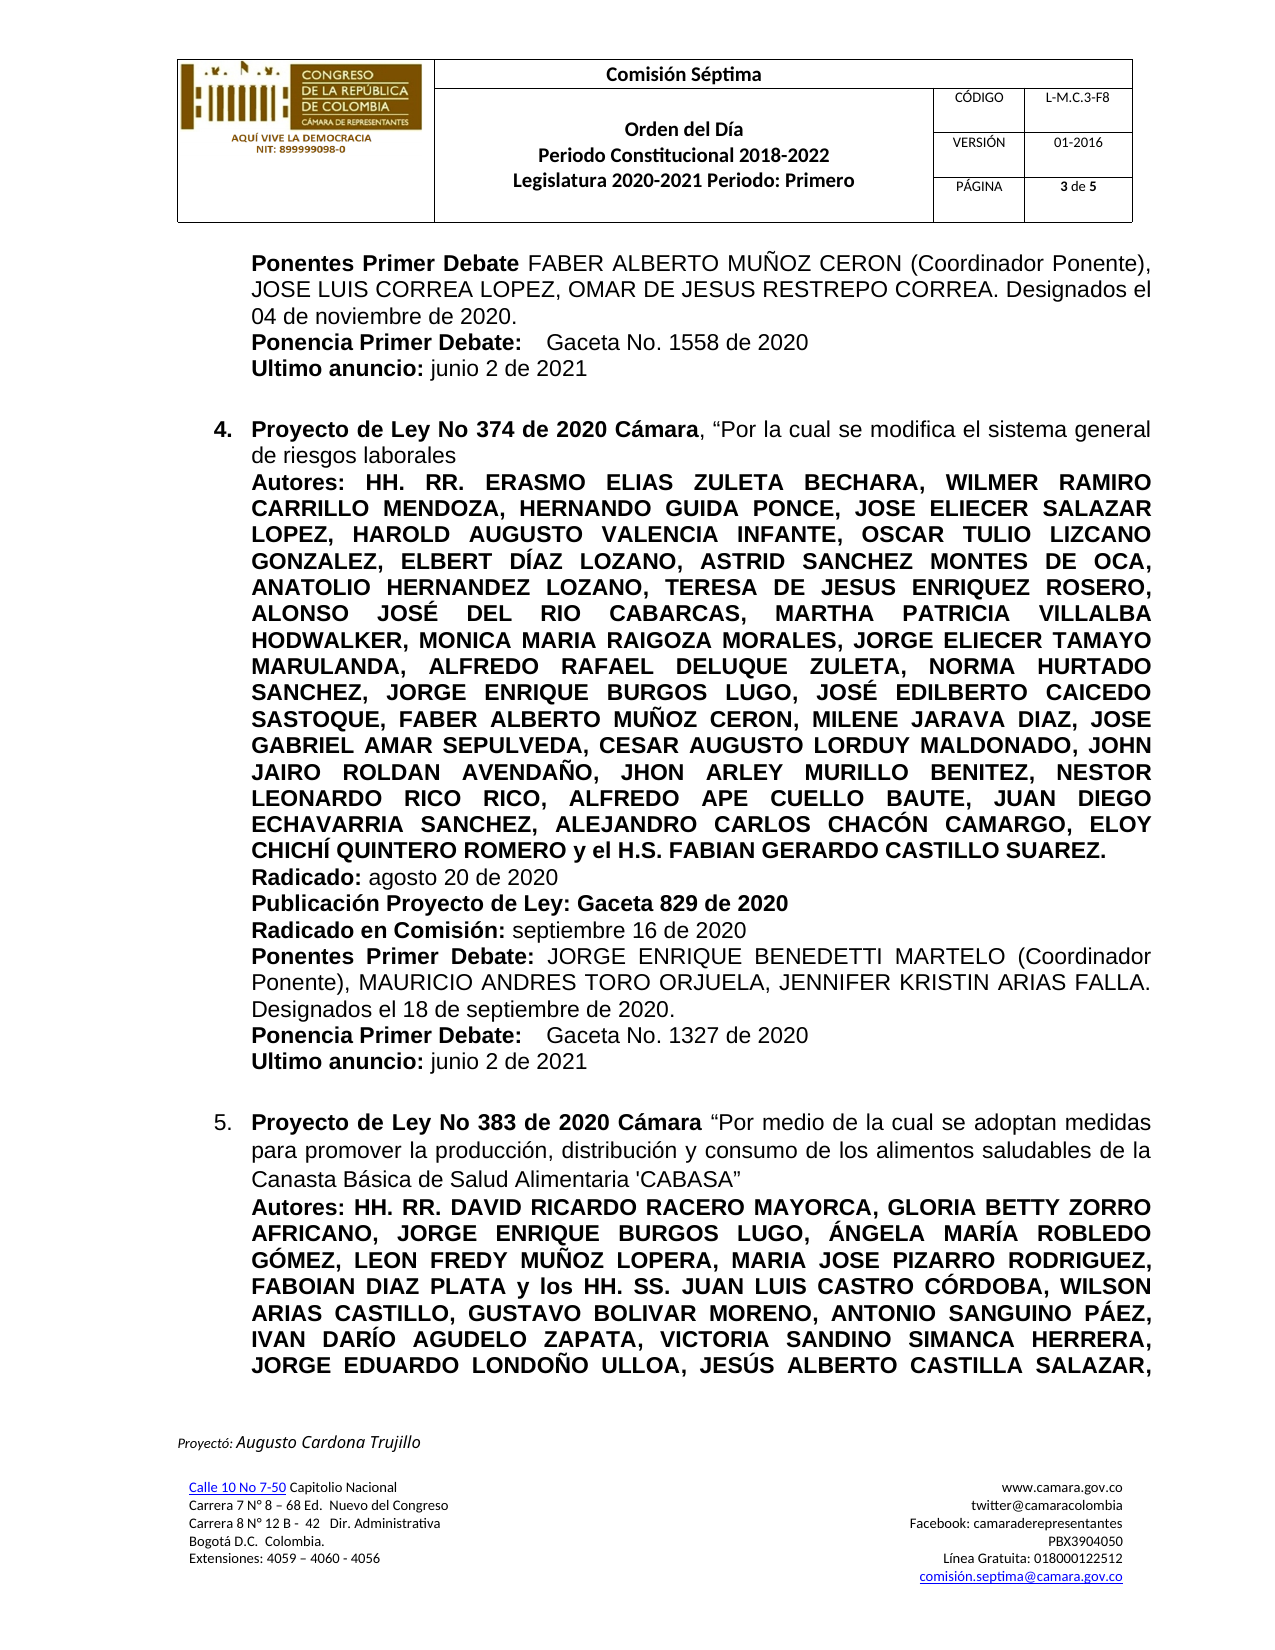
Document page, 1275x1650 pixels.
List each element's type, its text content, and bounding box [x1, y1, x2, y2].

list Ponencia Primer Debate: Gaceta No. 1327 de 2020 [251, 1022, 1152, 1048]
list Ultimo anuncio: junio 2 de 2021 [251, 355, 1152, 382]
list Ponentes Primer Debate FABER ALBERTO MUÑOZ CERON (Coordinador Ponente), JOSE LUIS CORREA LOPEZ, OMAR DE JESUS RESTREPO CORREA. Designados el 04 de noviembre de 2020. [251, 250, 1152, 329]
picture [180, 60, 423, 156]
list Ultimo anuncio: junio 2 de 2021 [251, 1048, 1152, 1075]
list Proyecto de Ley No 383 de 2020 Cámara “Por medio de la cual se adoptan medidas para promover la producción, distribución y consumo de los alimentos saludables de la Canasta Básica de Salud Alimentaria 'CABASA” [213, 1109, 1152, 1192]
list Radicado en Comisión: septiembre 16 de 2020 [251, 917, 1152, 943]
list Radicado: agosto 20 de 2020 [251, 864, 1152, 890]
list Publicación Proyecto de Ley: Gaceta 829 de 2020 [251, 890, 1152, 917]
list Autores: HH. RR. ERASMO ELIAS ZULETA BECHARA, WILMER RAMIRO CARRILLO MENDOZA, HERNANDO GUIDA PONCE, JOSE ELIECER SALAZAR LOPEZ, HAROLD AUGUSTO VALENCIA INFANTE, OSCAR TULIO LIZCANO GONZALEZ, ELBERT DÍAZ LOZANO, ASTRID SANCHEZ MONTES DE OCA, ANATOLIO HERNANDEZ LOZANO, TERESA DE JESUS ENRIQUEZ ROSERO, ALONSO JOSÉ DEL RIO CABARCAS, MARTHA PATRICIA VILLALBA HODWALKER, MONICA MARIA RAIGOZA MORALES, JORGE ELIECER TAMAYO MARULANDA, ALFREDO RAFAEL DELUQUE ZULETA, NORMA HURTADO SANCHEZ, JORGE ENRIQUE BURGOS LUGO, JOSÉ EDILBERTO CAICEDO SASTOQUE, FABER ALBERTO MUÑOZ CERON, MILENE JARAVA DIAZ, JOSE GABRIEL AMAR SEPULVEDA, CESAR AUGUSTO LORDUY MALDONADO, JOHN JAIRO ROLDAN AVENDAÑO, JHON ARLEY MURILLO BENITEZ, NESTOR LEONARDO RICO RICO, ALFREDO APE CUELLO BAUTE, JUAN DIEGO ECHAVARRIA SANCHEZ, ALEJANDRO CARLOS CHACÓN CAMARGO, ELOY CHICHÍ QUINTERO ROMERO y el H.S. FABIAN GERARDO CASTILLO SUAREZ. [251, 468, 1152, 864]
list Ponentes Primer Debate: JORGE ENRIQUE BENEDETTI MARTELO (Coordinador Ponente), MAURICIO ANDRES TORO ORJUELA, JENNIFER KRISTIN ARIAS FALLA. Designados el 18 de septiembre de 2020. [251, 943, 1152, 1022]
list Proyecto de Ley No 374 de 2020 Cámara, “Por la cual se modifica el sistema general de riesgos laborales [213, 416, 1152, 468]
list Ponencia Primer Debate: Gaceta No. 1558 de 2020 [251, 329, 1152, 355]
